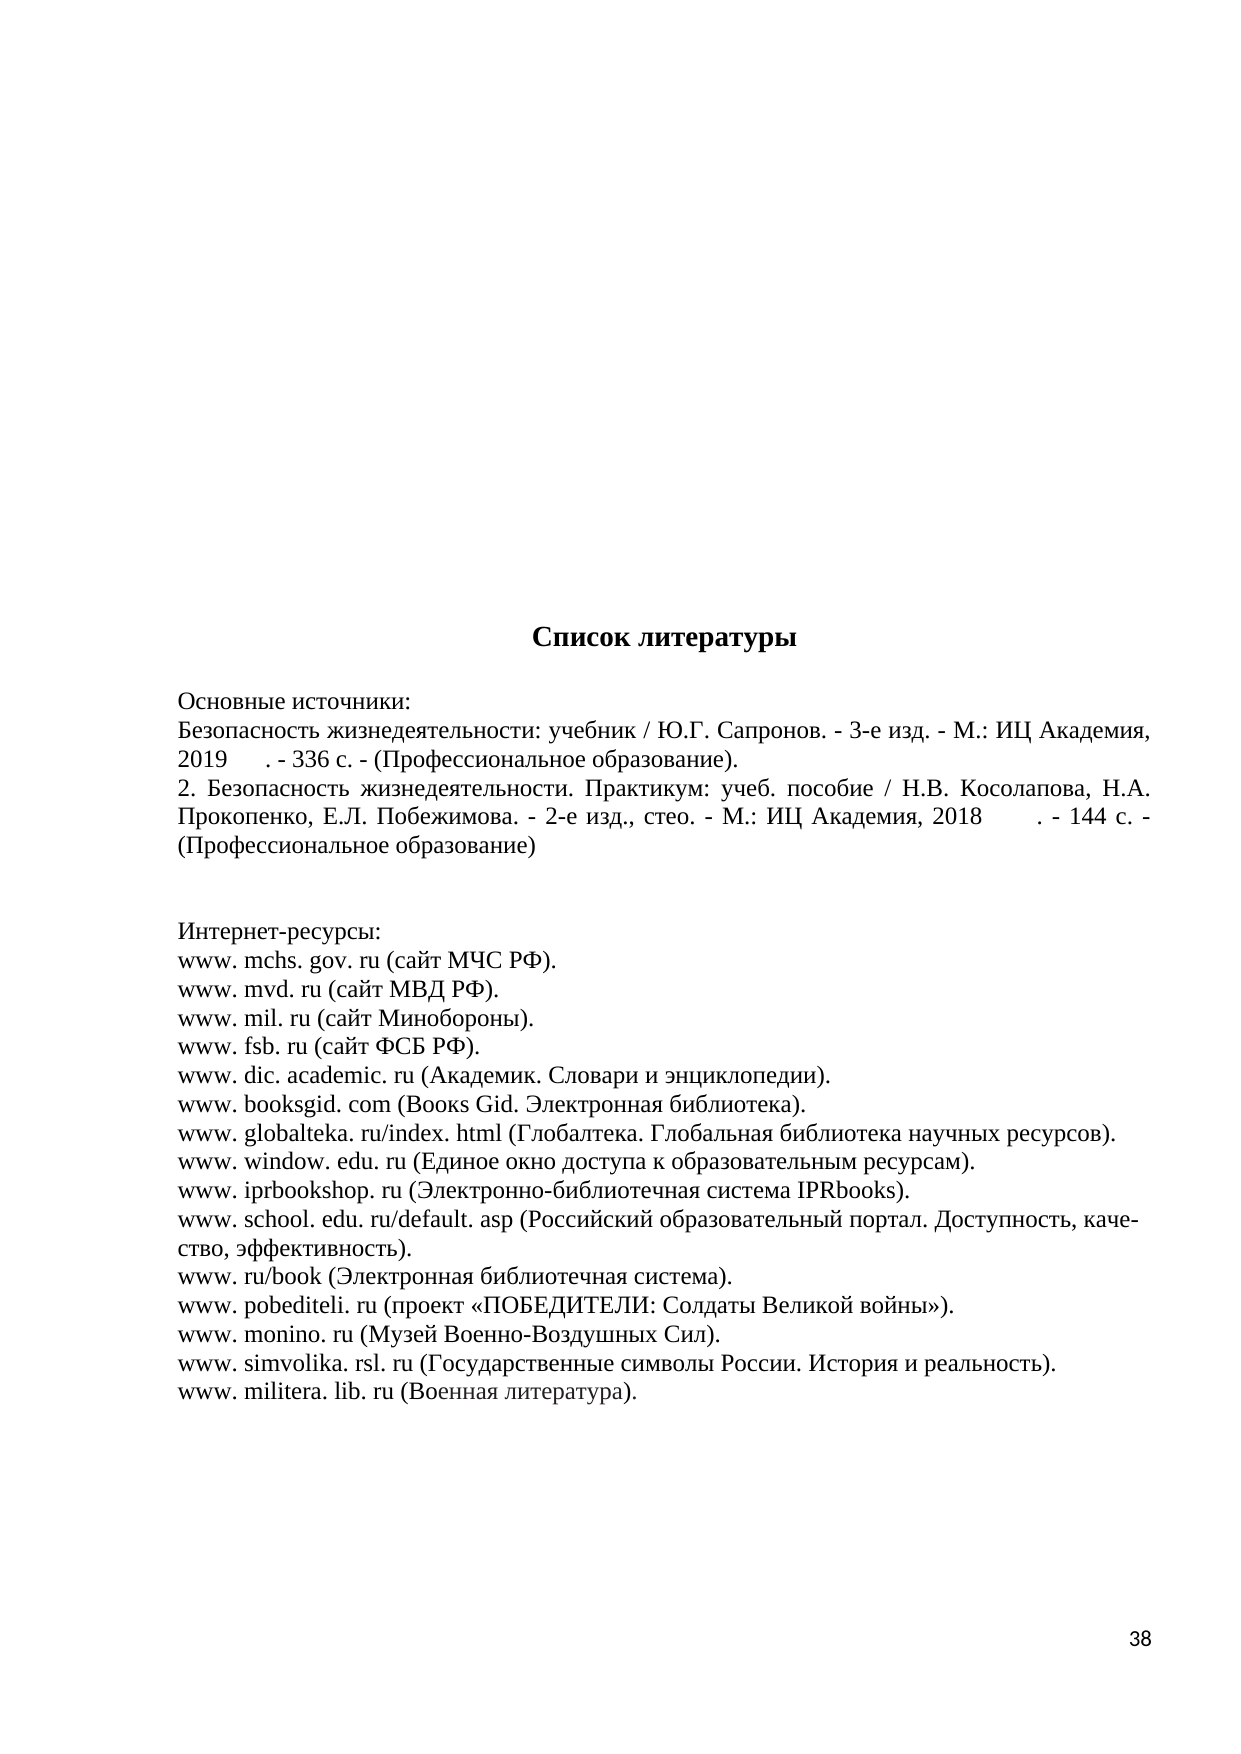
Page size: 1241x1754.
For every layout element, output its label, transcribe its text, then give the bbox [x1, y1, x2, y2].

text Список литературы [177, 619, 1152, 653]
text www. fsb. ru (сайт ФСБ РФ). [177, 1031, 1152, 1060]
text Безопасность жизнедеятельности: учебник / Ю.Г. Сапронов. - 3-е изд. - М.: ИЦ Академия, 2019 . - 336 с. - (Профессиональное образование). [177, 715, 1152, 773]
text www. mvd. ru (сайт МВД РФ). [177, 974, 1152, 1003]
text www. school. edu. ru/default. asp (Российский образовательный портал. Доступность, каче- [177, 1204, 1152, 1233]
text www. window. edu. ru (Единое окно доступа к образовательным ресурсам). [177, 1146, 1152, 1175]
text 2. Безопасность жизнедеятельности. Практикум: учеб. пособие / Н.В. Косолапова, Н.А. Прокопенко, Е.Л. Побежимова. - 2-е изд., стео. - М.: ИЦ Академия, 2018 . - 144 с. - (Профессиональное образование) [177, 773, 1152, 859]
text www. simvolika. rsl. ru (Государственные символы России. История и реальность). [177, 1348, 1152, 1376]
text www. globalteka. ru/index. html (Глобалтека. Глобальная библиотека научных ресурсов). [177, 1118, 1152, 1146]
text ство, эффективность). [177, 1233, 1152, 1261]
text Основные источники: [177, 686, 1152, 715]
text Интернет-ресурсы: [177, 916, 1152, 945]
text www. mchs. gov. ru (сайт МЧС РФ). [177, 945, 1152, 974]
text www. booksgid. com (Воокs Gid. Электронная библиотека). [177, 1089, 1152, 1118]
text www. ru/book (Электронная библиотечная система). [177, 1261, 1152, 1290]
text www. iprbookshop. ru (Электронно-библиотечная система IPRbooks). [177, 1175, 1152, 1204]
text www. mil. ru (сайт Минобороны). [177, 1003, 1152, 1031]
text www. dic. academic. ru (Академик. Словари и энциклопедии). [177, 1060, 1152, 1089]
text www. pobediteli. ru (проект «ПОБЕДИТЕЛИ: Солдаты Великой войны»). [177, 1290, 1152, 1319]
text www. militera. lib. ru (Военная литература). [177, 1376, 1152, 1405]
text www. monino. ru (Музей Военно-Воздушных Сил). [177, 1319, 1152, 1348]
